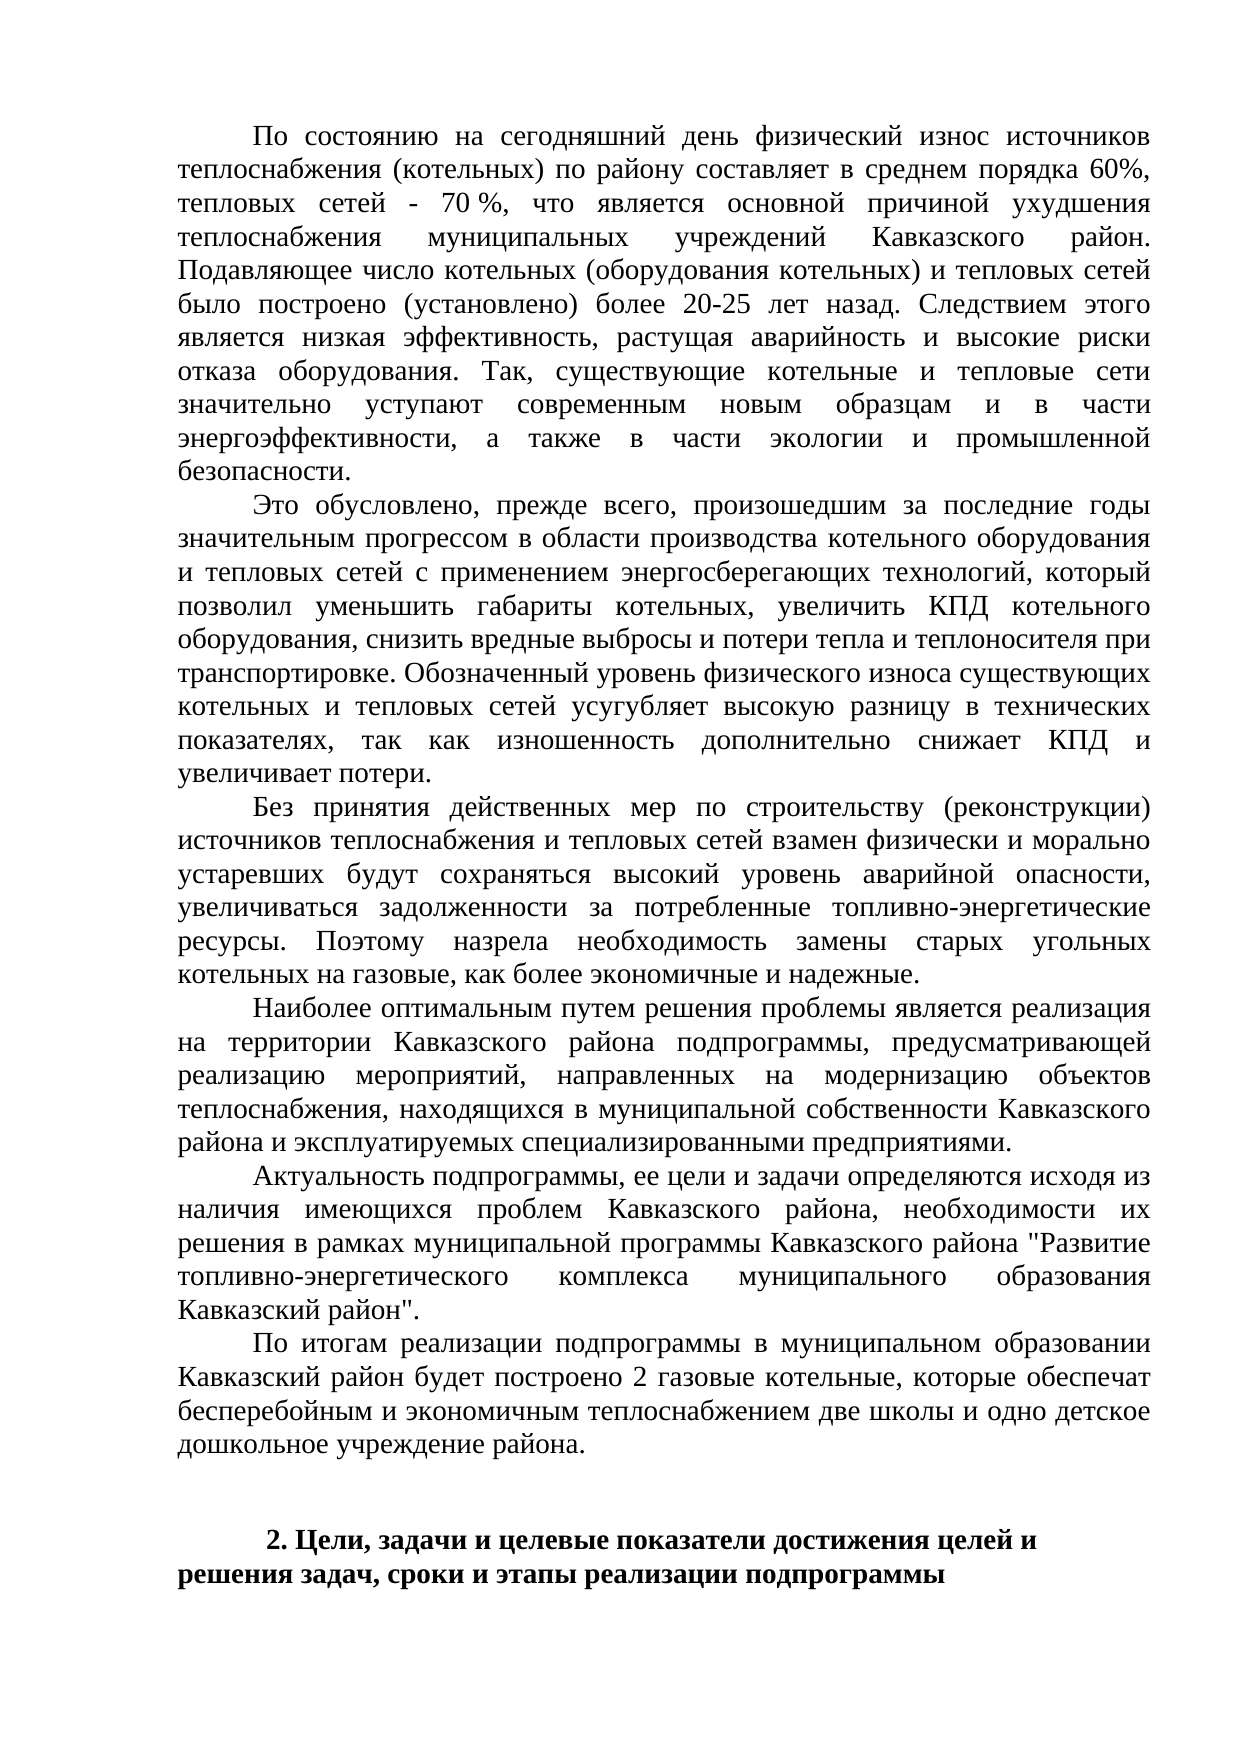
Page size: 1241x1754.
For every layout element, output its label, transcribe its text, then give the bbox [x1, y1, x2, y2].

text 2. Цели, задачи и целевые показатели достижения целей и решения задач, сроки и этапы реализации подпрограммы [177, 1522, 1152, 1589]
text Это обусловлено, прежде всего, произошедшим за последние годы значительным прогрессом в области производства котельного оборудования и тепловых сетей с применением энергосберегающих технологий, который позволил уменьшить габариты котельных, увеличить КПД котельного оборудования, снизить вредные выбросы и потери тепла и теплоносителя при транспортировке. Обозначенный уровень физического износа существующих котельных и тепловых сетей усугубляет высокую разницу в технических показателях, так как изношенность дополнительно снижает КПД и увеличивает потери. [177, 487, 1152, 789]
text Без принятия действенных мер по строительству (реконструкции) источников теплоснабжения и тепловых сетей взамен физически и морально устаревших будут сохраняться высокий уровень аварийной опасности, увеличиваться задолженности за потребленные топливно-энергетические ресурсы. Поэтому назрела необходимость замены старых угольных котельных на газовые, как более экономичные и надежные. [177, 789, 1152, 990]
text По состоянию на сегодняшний день физический износ источников теплоснабжения (котельных) по району составляет в среднем порядка 60%, тепловых сетей - 70 %, что является основной причиной ухудшения теплоснабжения муниципальных учреждений Кавказского район. Подавляющее число котельных (оборудования котельных) и тепловых сетей было построено (установлено) более 20-25 лет назад. Следствием этого является низкая эффективность, растущая аварийность и высокие риски отказа оборудования. Так, существующие котельные и тепловые сети значительно уступают современным новым образцам и в части энергоэффективности, а также в части экологии и промышленной безопасности. [177, 118, 1152, 487]
text По итогам реализации подпрограммы в муниципальном образовании Кавказский район будет построено 2 газовые котельные, которые обеспечат бесперебойным и экономичным теплоснабжением две школы и одно детское дошкольное учреждение района. [177, 1326, 1152, 1460]
text Актуальность подпрограммы, ее цели и задачи определяются исходя из наличия имеющихся проблем Кавказского района, необходимости их решения в рамках муниципальной программы Кавказского района "Развитие топливно-энергетического комплекса муниципального образования Кавказский район". [177, 1158, 1152, 1326]
text Наиболее оптимальным путем решения проблемы является реализация на территории Кавказского района подпрограммы, предусматривающей реализацию мероприятий, направленных на модернизацию объектов теплоснабжения, находящихся в муниципальной собственности Кавказского района и эксплуатируемых специализированными предприятиями. [177, 990, 1152, 1158]
